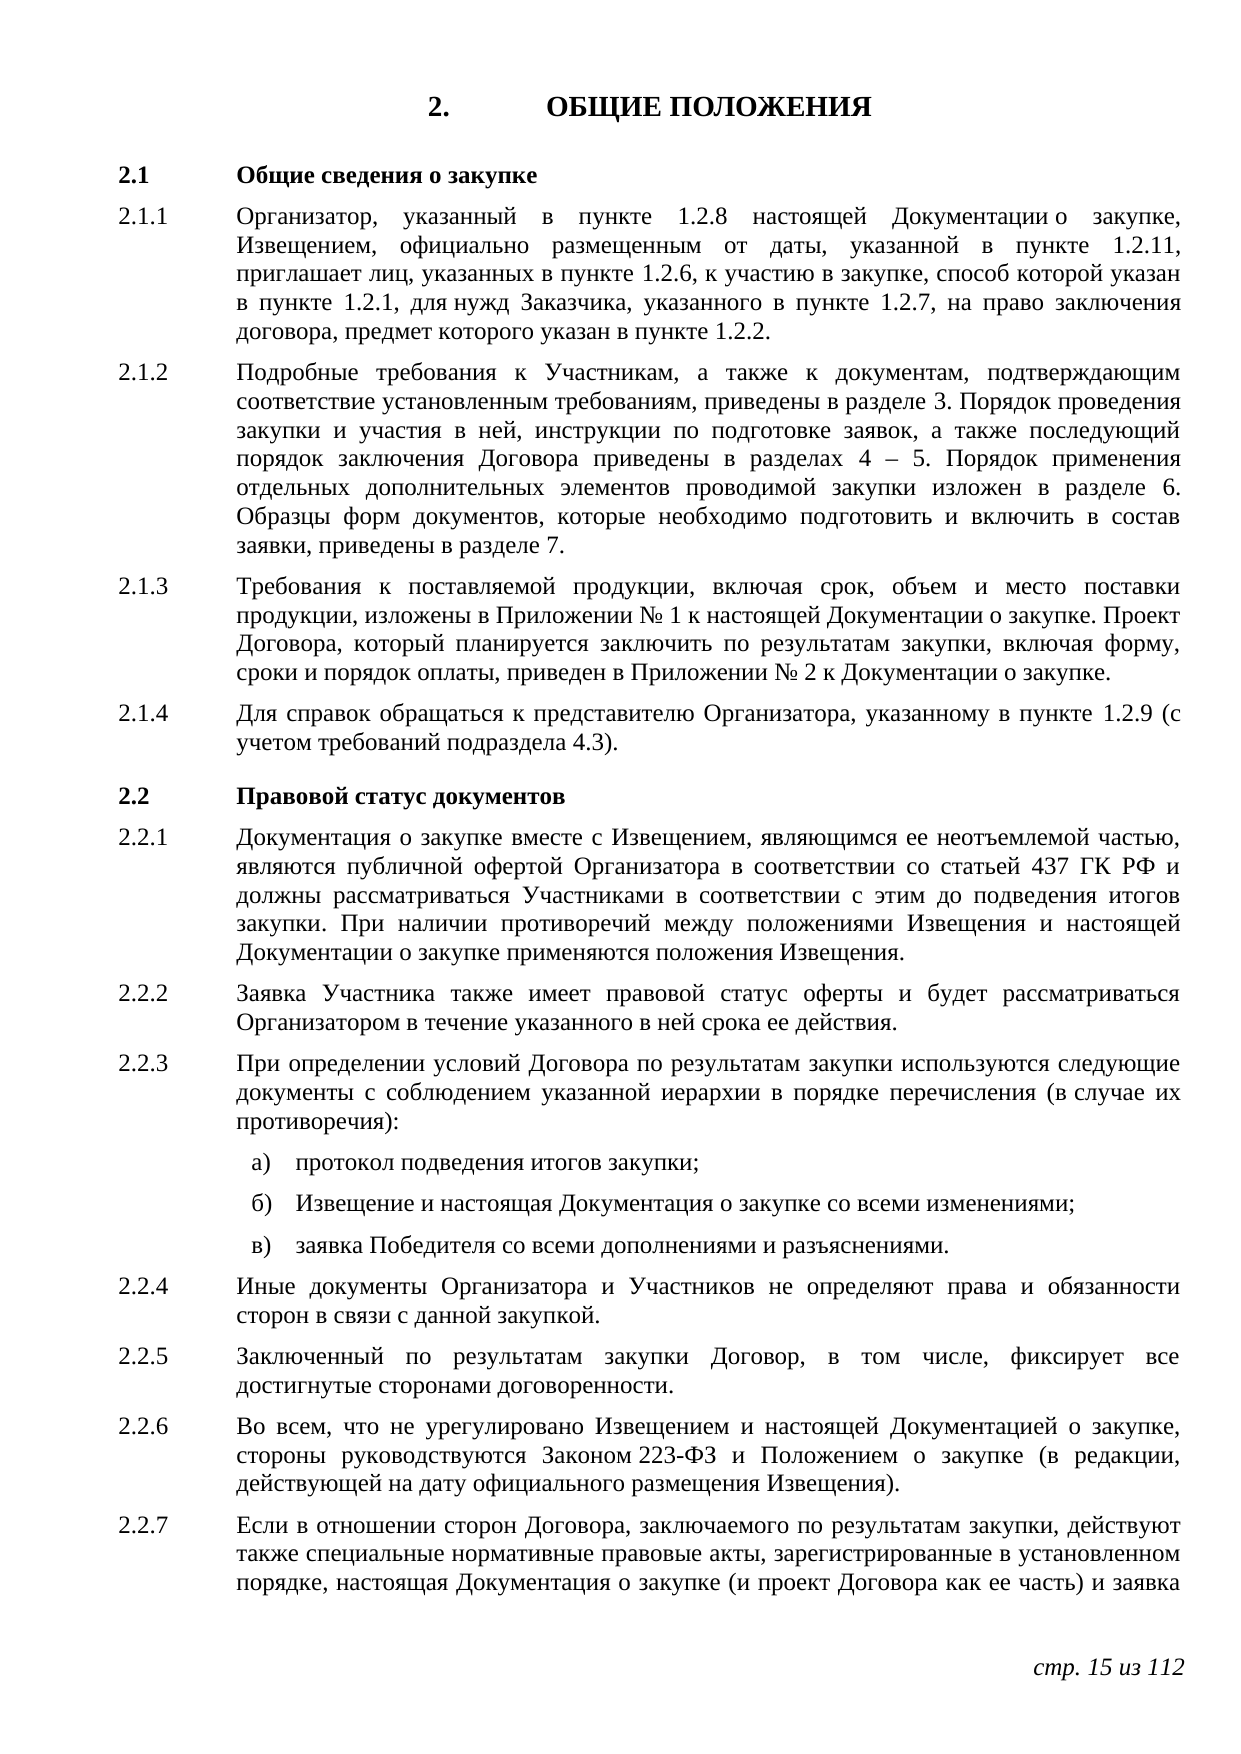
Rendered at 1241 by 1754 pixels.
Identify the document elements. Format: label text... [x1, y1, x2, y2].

text Организатор, указанный в пункте 1.2.8 настоящей Документации о закупке, Извещением, официально размещенным от даты, указанной в пункте 1.2.11, приглашает лиц, указанных в пункте 1.2.6, к участию в закупке, способ которой указан в пункте 1.2.1, для нужд Заказчика, указанного в пункте 1.2.7, на право заключения договора, предмет которого указан в пункте 1.2.2. [118, 201, 1181, 345]
list протокол подведения итогов закупки; [251, 1147, 1181, 1176]
list Заявка Участника также имеет правовой статус оферты и будет рассматриваться Организатором в течение указанного в ней срока ее действия. [118, 978, 1181, 1036]
list Иные документы Организатора и Участников не определяют права и обязанности сторон в связи с данной закупкой. [118, 1271, 1181, 1328]
subtitle Общие сведения о закупке [118, 160, 1181, 188]
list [118, 1510, 1181, 1596]
list заявка Победителя со всеми дополнениями и разъяснениями. [251, 1230, 1181, 1258]
list Во всем, что не урегулировано Извещением и настоящей Документацией о закупке, стороны руководствуются Законом 223-ФЗ и Положением о закупке (в редакции, действующей на дату официального размещения Извещения). [118, 1411, 1181, 1497]
list При определении условий Договора по результатам закупки используются следующие документы с соблюдением указанной иерархии в порядке перечисления (в случае их противоречия): [118, 1048, 1181, 1135]
list Документация о закупке вместе с Извещением, являющимся ее неотъемлемой частью, являются публичной офертой Организатора в соответствии со статьей 437 ГК РФ и должны рассматриваться Участниками в соответствии с этим до подведения итогов закупки. При наличии противоречий между положениями Извещения и настоящей Документации о закупке применяются положения Извещения. [118, 822, 1181, 966]
subtitle Правовой статус документов [118, 781, 1181, 810]
text Подробные требования к Участникам, а также к документам, подтверждающим соответствие установленным требованиям, приведены в разделе 3. Порядок проведения закупки и участия в ней, инструкции по подготовке заявок, а также последующий порядок заключения Договора приведены в разделах 4 – 5. Порядок применения отдельных дополнительных элементов проводимой закупки изложен в разделе 6. Образцы форм документов, которые необходимо подготовить и включить в состав заявки, приведены в разделе 7. [118, 357, 1181, 558]
list Заключенный по результатам закупки Договор, в том числе, фиксирует все достигнутые сторонами договоренности. [118, 1341, 1181, 1398]
list Извещение и настоящая Документация о закупке со всеми изменениями; [251, 1188, 1181, 1217]
text Требования к поставляемой продукции, включая срок, объем и место поставки продукции, изложены в Приложении № 1 к настоящей Документации о закупке. Проект Договора, который планируется заключить по результатам закупки, включая форму, сроки и порядок оплаты, приведен в Приложении № 2 к Документации о закупке. [118, 571, 1181, 686]
subtitle ОБЩИЕ ПОЛОЖЕНИЯ [118, 89, 1181, 122]
text Для справок обращаться к представителю Организатора, указанному в пункте 1.2.9 (с учетом требований подраздела 4.3). [118, 698, 1181, 756]
